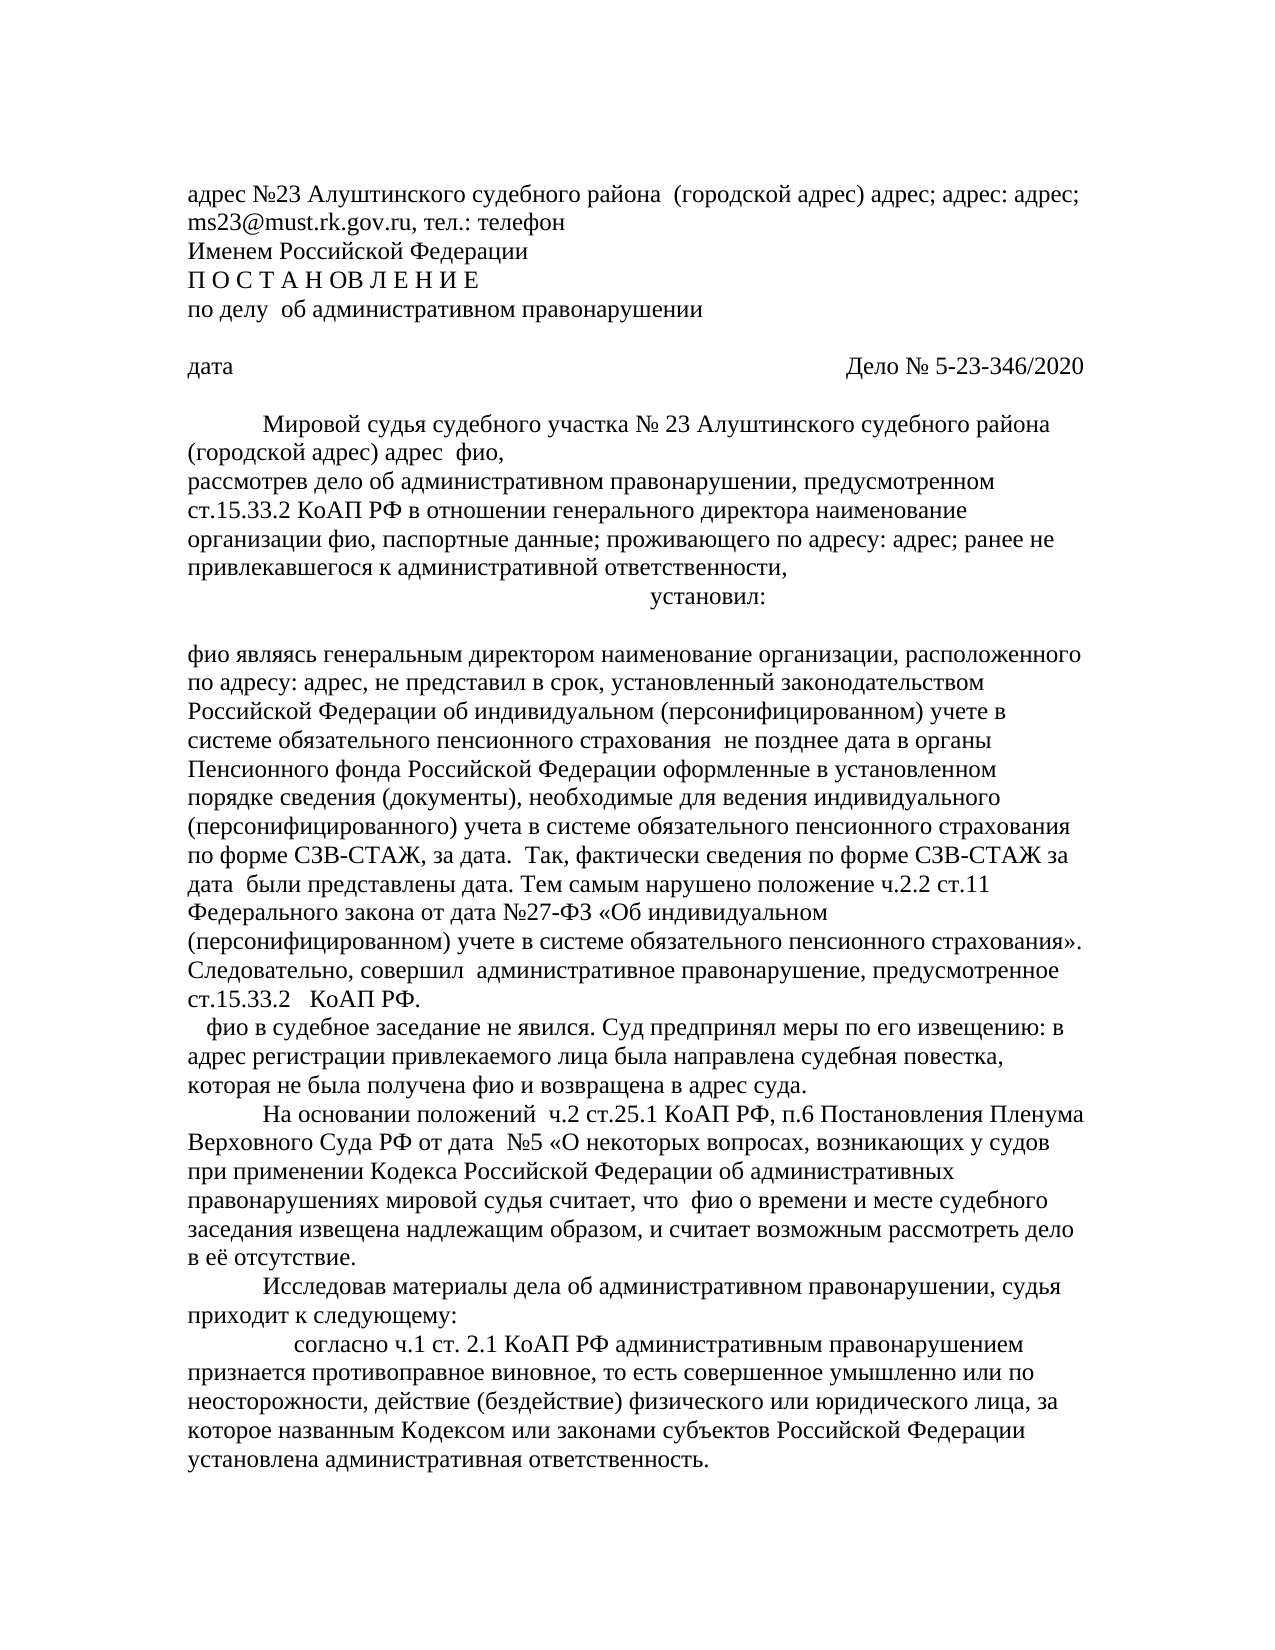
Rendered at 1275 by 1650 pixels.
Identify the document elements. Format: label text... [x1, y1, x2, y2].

text фио в судебное заседание не явился. Суд предпринял меры по его извещению: в адрес регистрации привлекаемого лица была направлена судебная повестка, которая не была получена фио и возвращена в адрес суда. [187, 1012, 1087, 1099]
text П О С Т А Н ОВ Л Е Н И Е [187, 265, 1087, 294]
text дата Дело № 5-23-346/2020 [187, 351, 1087, 380]
text Исследовав материалы дела об административном правонарушении, судья приходит к следующему: [187, 1271, 1087, 1329]
text фио являясь генеральным директором наименование организации, расположенного по адресу: адрес, не представил в срок, установленный законодательством Российской Федерации об индивидуальном (персонифицированном) учете в системе обязательного пенсионного страхования не позднее дата в органы Пенсионного фонда Российской Федерации оформленные в установленном порядке сведения (документы), необходимые для ведения индивидуального (персонифицированного) учета в системе обязательного пенсионного страхования по форме СЗВ-СТАЖ, за дата. Так, фактически сведения по форме СЗВ-СТАЖ за дата были представлены дата. Тем самым нарушено положение ч.2.2 ст.11 Федерального закона от дата №27-ФЗ «Об индивидуальном (персонифицированном) учете в системе обязательного пенсионного страхования». Следовательно, совершил административное правонарушение, предусмотренное ст.15.33.2 КоАП РФ. [187, 639, 1087, 1012]
text Именем Российской Федерации [187, 236, 1087, 265]
text Мировой судья судебного участка № 23 Алуштинского судебного района (городской адрес) адрес фио, [187, 409, 1087, 466]
text адрес №23 Алуштинского судебного района (городской адрес) адрес; адрес: адрес; ms23@must.rk.gov.ru, тел.: телефон [187, 179, 1087, 236]
text рассмотрев дело об административном правонарушении, предусмотренном ст.15.33.2 КоАП РФ в отношении генерального директора наименование организации фио, паспортные данные; проживающего по адресу: адрес; ранее не привлекавшегося к административной ответственности, [187, 466, 1087, 581]
text установил: [187, 581, 1087, 610]
text согласно ч.1 ст. 2.1 КоАП РФ административным правонарушением признается противоправное виновное, то есть совершенное умышленно или по неосторожности, действие (бездействие) физического или юридического лица, за которое названным Кодексом или законами субъектов Российской Федерации установлена административная ответственность. [187, 1329, 1087, 1472]
text На основании положений ч.2 ст.25.1 КоАП РФ, п.6 Постановления Пленума Верховного Суда РФ от дата №5 «О некоторых вопросах, возникающих у судов при применении Кодекса Российской Федерации об административных правонарушениях мировой судья считает, что фио о времени и месте судебного заседания извещена надлежащим образом, и считает возможным рассмотреть дело в её отсутствие. [187, 1099, 1087, 1271]
text по делу об административном правонарушении [187, 294, 1087, 322]
